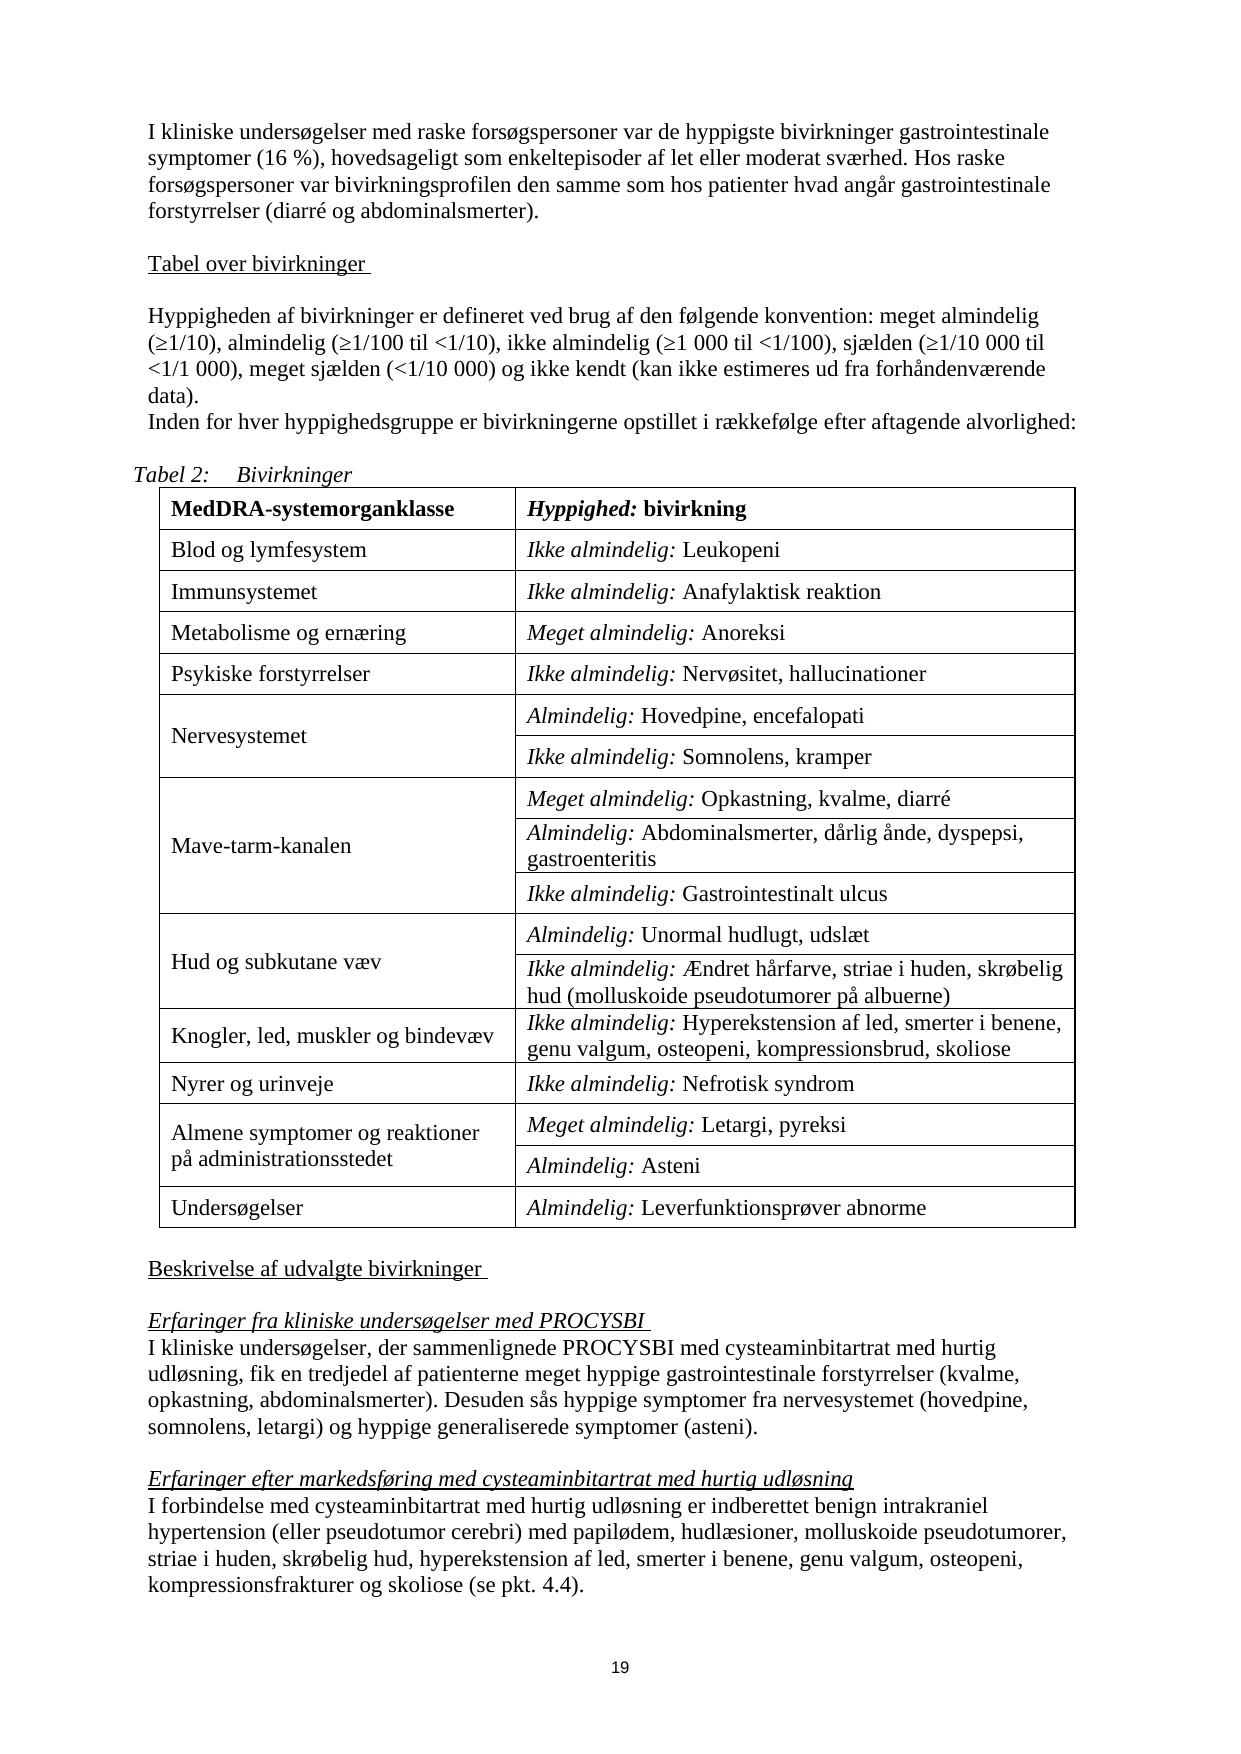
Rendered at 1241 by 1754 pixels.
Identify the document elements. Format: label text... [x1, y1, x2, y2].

table_cell Hud og subkutane væv [160, 914, 515, 1008]
text Tabel 2: Bivirkninger [133, 461, 1092, 487]
table_cell Almindelig: Unormal hudlugt, udslæt [516, 914, 1074, 954]
table_cell Ikke almindelig: Nervøsitet, hallucinationer [516, 654, 1074, 694]
table_cell Ikke almindelig: Ændret hårfarve, striae i huden, skrøbelig hud (molluskoide pseudotumorer på albuerne) [516, 955, 1074, 1008]
table_cell Undersøgelser [160, 1187, 515, 1227]
table_cell Nervesystemet [160, 695, 515, 777]
table_cell Ikke almindelig: Nefrotisk syndrom [516, 1063, 1074, 1103]
table_header MedDRA-systemorganklasse [160, 488, 515, 528]
table_cell Ikke almindelig: Leukopeni [516, 530, 1074, 570]
table_cell Ikke almindelig: Gastrointestinalt ulcus [516, 873, 1074, 913]
table_cell Ikke almindelig: Hyperekstension af led, smerter i benene, genu valgum, osteopeni, kompressionsbrud, skoliose [516, 1009, 1074, 1062]
table_cell Almindelig: Asteni [516, 1146, 1074, 1186]
table_cell Meget almindelig: Opkastning, kvalme, diarré [516, 778, 1074, 818]
text I kliniske undersøgelser med raske forsøgspersoner var de hyppigste bivirkninger gastrointestinale symptomer (16 %), hovedsageligt som enkeltepisoder af let eller moderat sværhed. Hos raske forsøgspersoner var bivirkningsprofilen den samme som hos patienter hvad angår gastrointestinale forstyrrelser (diarré og abdominalsmerter). [148, 118, 1092, 223]
table_cell Almindelig: Abdominalsmerter, dårlig ånde, dyspepsi, gastroenteritis [516, 819, 1074, 872]
table_header Hyppighed: bivirkning [516, 488, 1074, 528]
text Tabel over bivirkninger [148, 250, 1092, 276]
table_cell Blod og lymfesystem [160, 530, 515, 570]
table_cell Ikke almindelig: Anafylaktisk reaktion [516, 571, 1074, 611]
table_cell Mave-tarm-kanalen [160, 778, 515, 913]
text I forbindelse med cysteaminbitartrat med hurtig udløsning er indberettet benign intrakraniel hypertension (eller pseudotumor cerebri) med papilødem, hudlæsioner, molluskoide pseudotumorer, striae i huden, skrøbelig hud, hyperekstension af led, smerter i benene, genu valgum, osteopeni, kompressionsfrakturer og skoliose (se pkt. 4.4). [148, 1492, 1092, 1597]
text Beskrivelse af udvalgte bivirkninger [148, 1255, 1092, 1281]
table_cell Psykiske forstyrrelser [160, 654, 515, 694]
text Erfaringer efter markedsføring med cysteaminbitartrat med hurtig udløsning [148, 1466, 1092, 1492]
table_cell Meget almindelig: Letargi, pyreksi [516, 1104, 1074, 1144]
text I kliniske undersøgelser, der sammenlignede PROCYSBI med cysteaminbitartrat med hurtig udløsning, fik en tredjedel af patienterne meget hyppige gastrointestinale forstyrrelser (kvalme, opkastning, abdominalsmerter). Desuden sås hyppige symptomer fra nervesystemet (hovedpine, somnolens, letargi) og hyppige generaliserede symptomer (asteni). [148, 1334, 1092, 1439]
table_cell Ikke almindelig: Somnolens, kramper [516, 736, 1074, 777]
text Hyppigheden af bivirkninger er defineret ved brug af den følgende konvention: meget almindelig (≥1/10), almindelig (≥1/100 til <1/10), ikke almindelig (≥1 000 til <1/100), sjælden (≥1/10 000 til <1/1 000), meget sjælden (<1/10 000) og ikke kendt (kan ikke estimeres ud fra forhåndenværende data). [148, 303, 1092, 408]
table_cell Knogler, led, muskler og bindevæv [160, 1009, 515, 1062]
text Inden for hver hyppighedsgruppe er bivirkningerne opstillet i rækkefølge efter aftagende alvorlighed: [148, 408, 1092, 434]
text Erfaringer fra kliniske undersøgelser med PROCYSBI [148, 1307, 1092, 1334]
table_cell Nyrer og urinveje [160, 1063, 515, 1103]
table_cell Almindelig: Hovedpine, encefalopati [516, 695, 1074, 735]
table_cell Immunsystemet [160, 571, 515, 611]
table_cell Almindelig: Leverfunktionsprøver abnorme [516, 1187, 1074, 1227]
table_cell Almene symptomer og reaktioner på administrationsstedet [160, 1104, 515, 1186]
table_cell Metabolisme og ernæring [160, 612, 515, 652]
table_cell Meget almindelig: Anoreksi [516, 612, 1074, 652]
